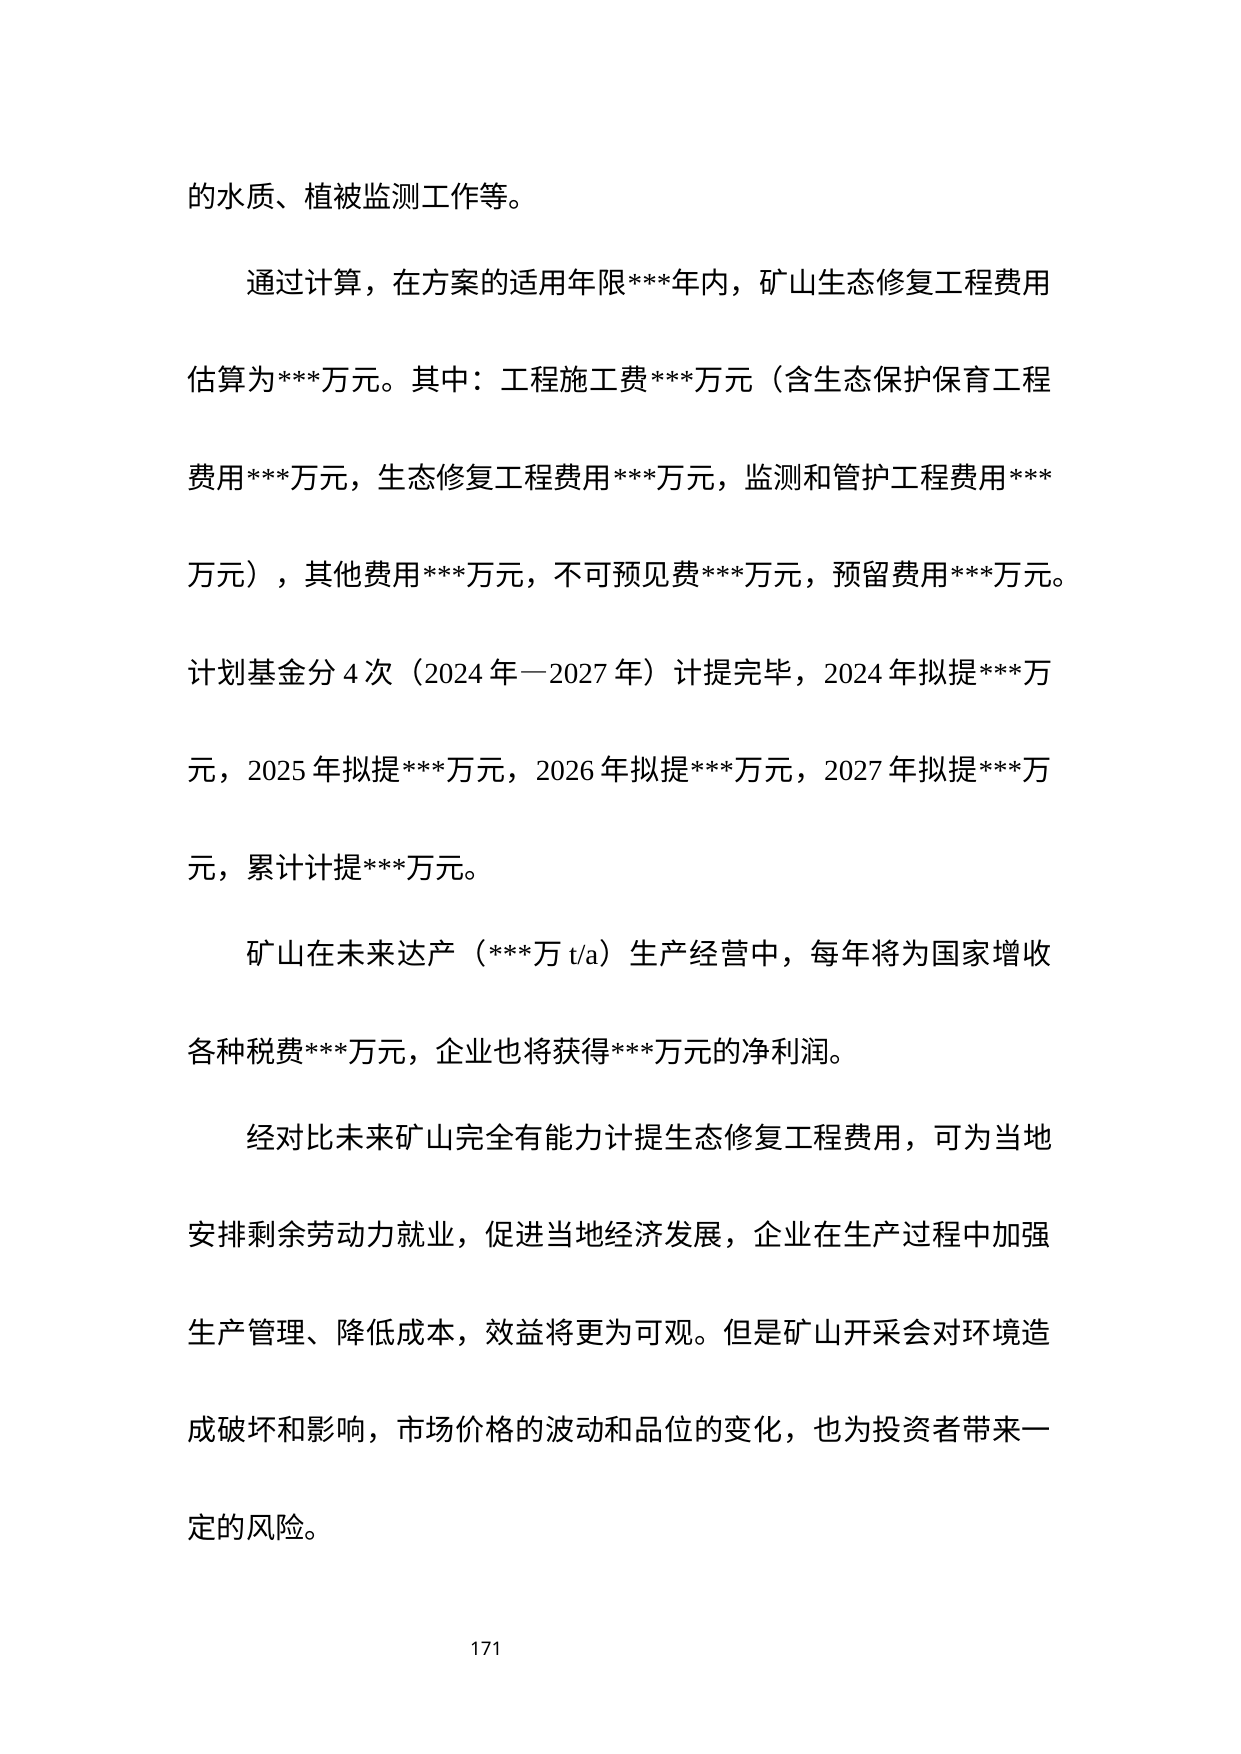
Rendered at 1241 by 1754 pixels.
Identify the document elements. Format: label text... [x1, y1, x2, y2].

text 通过计算，在方案的适用年限***年内，矿山生态修复工程费用估算为***万元。其中：工程施工费***万元（含生态保护保育工程费用***万元，生态修复工程费用***万元，监测和管护工程费用***万元），其他费用***万元，不可预见费***万元，预留费用***万元。计划基金分4次（2024年—2027年）计提完毕，2024年拟提***万元，2025年拟提***万元，2026年拟提***万元，2027年拟提***万元，累计计提***万元。 [187, 248, 1053, 898]
text 经对比未来矿山完全有能力计提生态修复工程费用，可为当地安排剩余劳动力就业，促进当地经济发展，企业在生产过程中加强生产管理、降低成本，效益将更为可观。但是矿山开采会对环境造成破坏和影响，市场价格的波动和品位的变化，也为投资者带来一定的风险。 [187, 1103, 1053, 1558]
text 矿山在未来达产（***万t/a）生产经营中，每年将为国家增收各种税费***万元，企业也将获得***万元的净利润。 [187, 919, 1053, 1082]
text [187, 162, 1053, 227]
